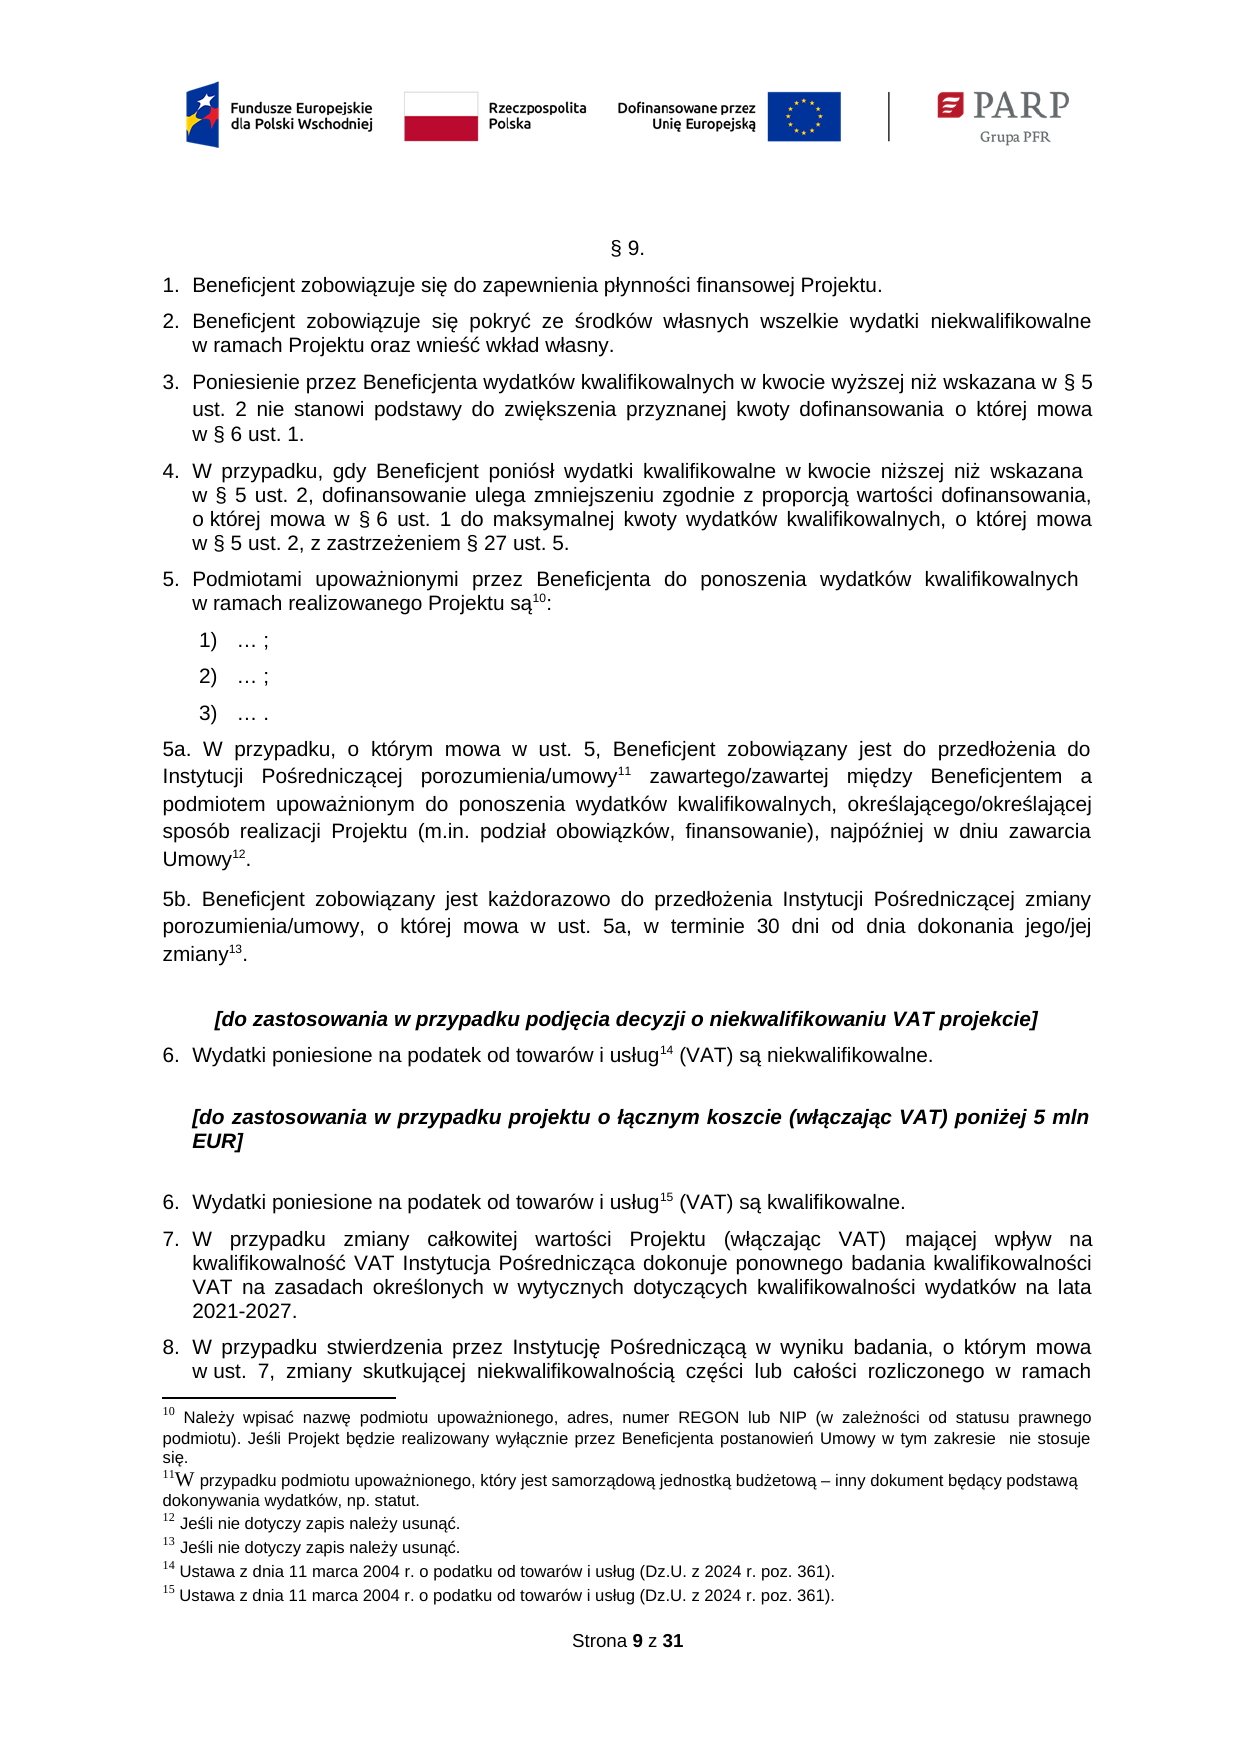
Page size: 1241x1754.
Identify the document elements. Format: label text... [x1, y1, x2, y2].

list … . [199, 700, 1092, 724]
text 6. Wydatki poniesione na podatek od towarów i usług (VAT) są kwalifikowalne. [162, 1190, 1092, 1214]
list Podmiotami upoważnionymi przez Beneficjenta do ponoszenia wydatków kwalifikowalnych w ramach realizowanego Projektu są: [162, 567, 1092, 615]
list Beneficjent zobowiązuje się do zapewnienia płynności finansowej Projektu. [162, 273, 1092, 297]
text [do zastosowania w przypadku projektu o łącznym koszcie (włączając VAT) poniżej 5 mln EUR] [192, 1105, 1092, 1153]
list W przypadku, gdy Beneficjent poniósł wydatki kwalifikowalne w kwocie niższej niż wskazana w § 5 ust. 2, dofinansowanie ulega zmniejszeniu zgodnie z proporcją wartości dofinansowania, o której mowa w § 6 ust. 1 do maksymalnej kwoty wydatków kwalifikowalnych, o której mowa w § 5 ust. 2, z zastrzeżeniem § 27 ust. 5. [162, 459, 1092, 554]
list Wydatki poniesione na podatek od towarów i usług (VAT) są niekwalifikowalne. [162, 1043, 1092, 1067]
text 5b. Beneficjent zobowiązany jest każdorazowo do przedłożenia Instytucji Pośredniczącej zmiany porozumienia/umowy, o której mowa w ust. 5a, w terminie 30 dni od dnia dokonania jego/jej zmiany. [162, 887, 1092, 966]
picture [162, 73, 1093, 156]
list Poniesienie przez Beneficjenta wydatków kwalifikowalnych w kwocie wyższej niż wskazana w § 5 ust. 2 nie stanowi podstawy do zwiększenia przyznanej kwoty dofinansowania o której mowa w § 6 ust. 1. [162, 369, 1092, 446]
text § 9. [162, 236, 1092, 260]
text 5a. W przypadku, o którym mowa w ust. 5, Beneficjent zobowiązany jest do przedłożenia do Instytucji Pośredniczącej porozumienia/umowy zawartego/zawartej między Beneficjentem a podmiotem upoważnionym do ponoszenia wydatków kwalifikowalnych, określającego/określającej sposób realizacji Projektu (m.in. podział obowiązków, finansowanie), najpóźniej w dniu zawarcia Umowy. [162, 737, 1092, 871]
list W przypadku zmiany całkowitej wartości Projektu (włączając VAT) mającej wpływ na kwalifikowalność VAT Instytucja Pośrednicząca dokonuje ponownego badania kwalifikowalności VAT na zasadach określonych w wytycznych dotyczących kwalifikowalności wydatków na lata 2021-2027. [162, 1227, 1092, 1322]
text [do zastosowania w przypadku podjęcia decyzji o niekwalifikowaniu VAT projekcie] [162, 1007, 1092, 1031]
list Beneficjent zobowiązuje się pokryć ze środków własnych wszelkie wydatki niekwalifikowalne w ramach Projektu oraz wnieść wkład własny. [162, 309, 1092, 357]
list … ; [199, 627, 1092, 651]
list … ; [199, 664, 1092, 688]
